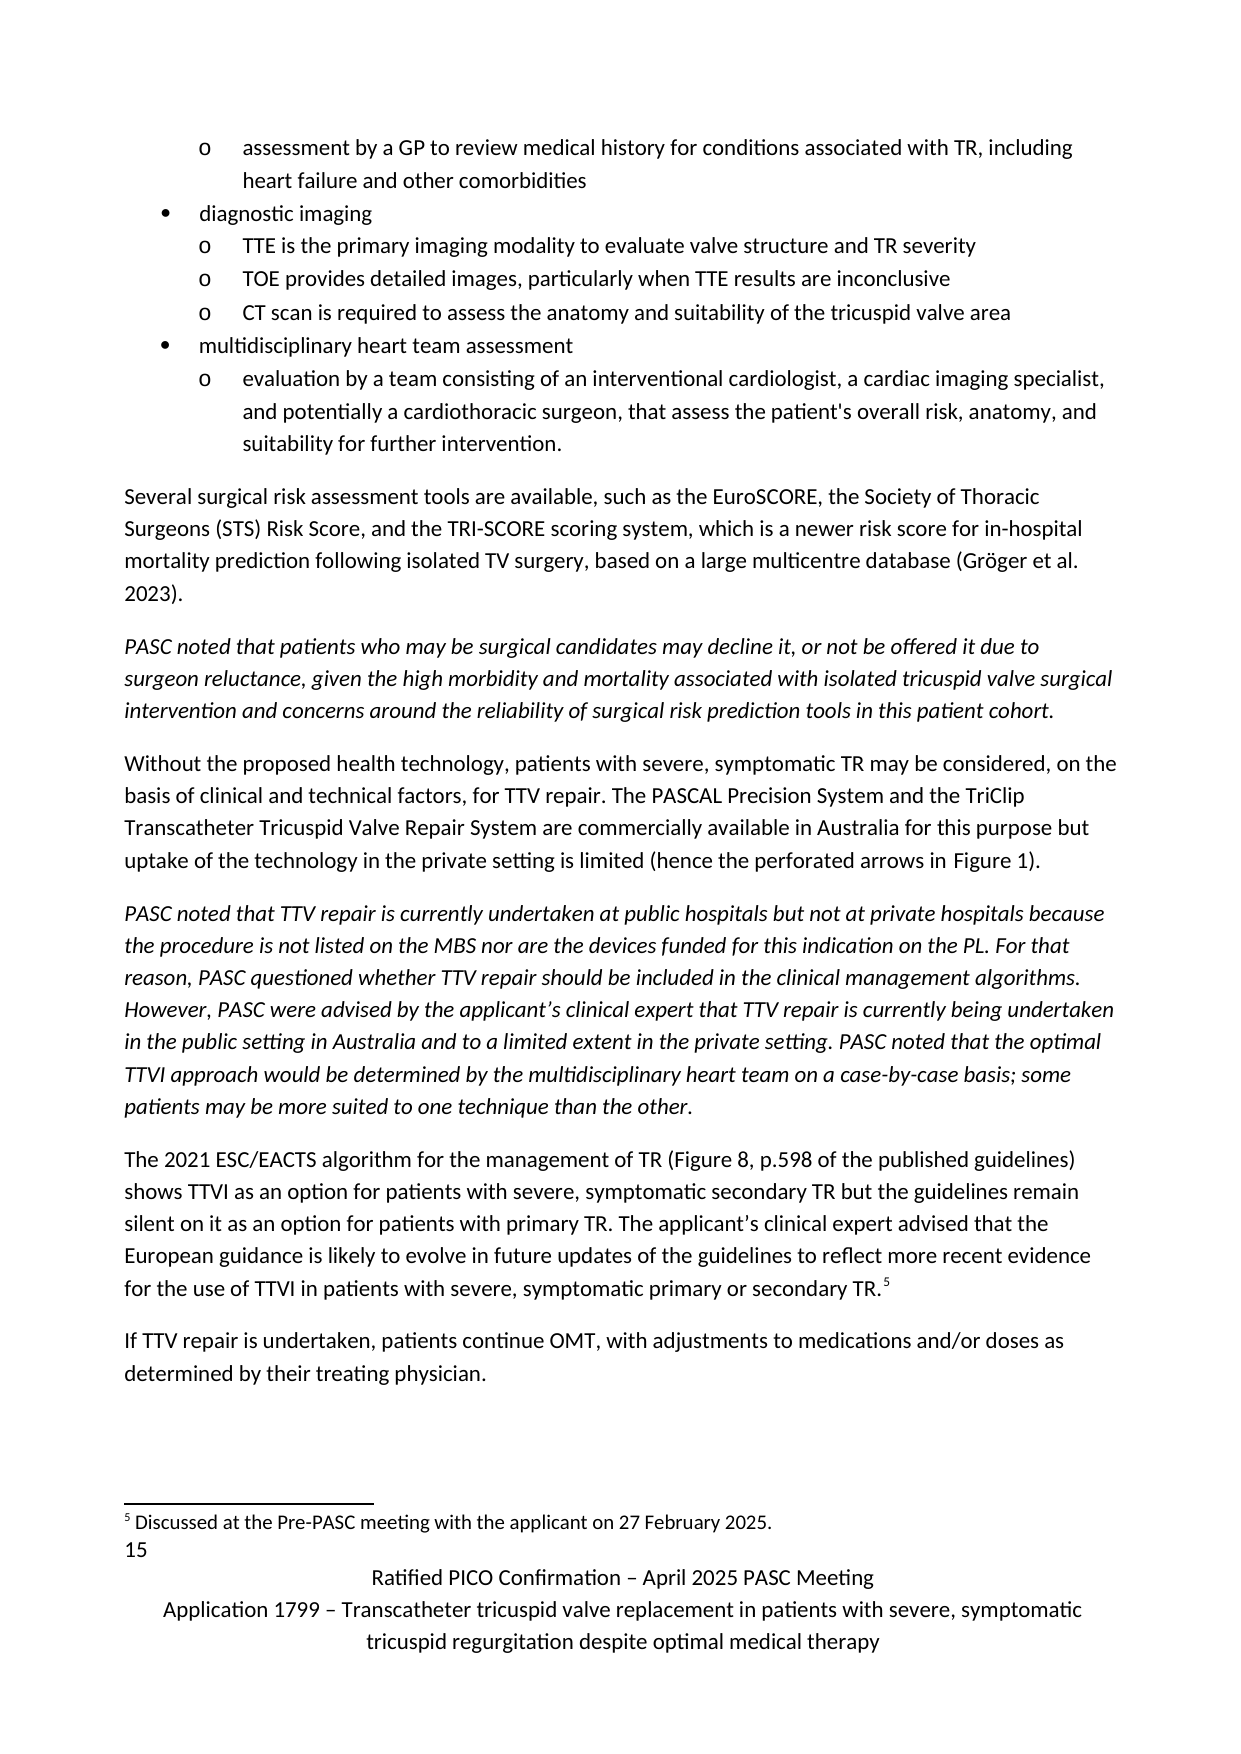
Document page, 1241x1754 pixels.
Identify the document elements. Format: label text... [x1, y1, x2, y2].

text Without the proposed health technology, patients with severe, symptomatic TR may be considered, on the basis of clinical and technical factors, for TTV repair. The PASCAL Precision System and the TriClip Transcatheter Tricuspid Valve Repair System are commercially available in Australia for this purpose but uptake of the technology in the private setting is limited (hence the perforated arrows in Figure 1). [124, 749, 1122, 874]
list TOE provides detailed images, particularly when TTE results are inconclusive [198, 264, 1122, 293]
list assessment by a GP to review medical history for conditions associated with TR, including heart failure and other comorbidities [198, 133, 1122, 194]
list evaluation by a team consisting of an interventional cardiologist, a cardiac imaging specialist, and potentially a cardiothoracic surgeon, that assess the patient's overall risk, anatomy, and suitability for further intervention. [198, 364, 1122, 457]
text Several surgical risk assessment tools are available, such as the EuroSCORE, the Society of Thoracic Surgeons (STS) Risk Score, and the TRI-SCORE scoring system, which is a newer risk score for in-hospital mortality prediction following isolated TV surgery, based on a large multicentre database (Gröger et al. 2023). [124, 482, 1122, 607]
text PASC noted that TTV repair is currently undertaken at public hospitals but not at private hospitals because the procedure is not listed on the MBS nor are the devices funded for this indication on the PL. For that reason, PASC questioned whether TTV repair should be included in the clinical management algorithms. However, PASC were advised by the applicant’s clinical expert that TTV repair is currently being undertaken in the public setting in Australia and to a limited extent in the private setting. PASC noted that the optimal TTVI approach would be determined by the multidisciplinary heart team on a case-by-case basis; some patients may be more suited to one technique than the other. [124, 899, 1122, 1120]
list TTE is the primary imaging modality to evaluate valve structure and TR severity [198, 231, 1122, 260]
list multidisciplinary heart team assessment [161, 331, 1122, 359]
list CT scan is required to assess the anatomy and suitability of the tricuspid valve area [198, 298, 1122, 327]
text If TTV repair is undertaken, patients continue OMT, with adjustments to medications and/or doses as determined by their treating physician. [124, 1327, 1122, 1387]
text The 2021 ESC/EACTS algorithm for the management of TR (Figure 8, p.598 of the published guidelines) shows TTVI as an option for patients with severe, symptomatic secondary TR but the guidelines remain silent on it as an option for patients with primary TR. The applicant’s clinical expert advised that the European guidance is likely to evolve in future updates of the guidelines to reflect more recent evidence for the use of TTVI in patients with severe, symptomatic primary or secondary TR. [124, 1145, 1122, 1302]
text PASC noted that patients who may be surgical candidates may decline it, or not be offered it due to surgeon reluctance, given the high morbidity and mortality associated with isolated tricuspid valve surgical intervention and concerns around the reliability of surgical risk prediction tools in this patient cohort. [124, 632, 1122, 724]
list diagnostic imaging [162, 199, 1122, 227]
